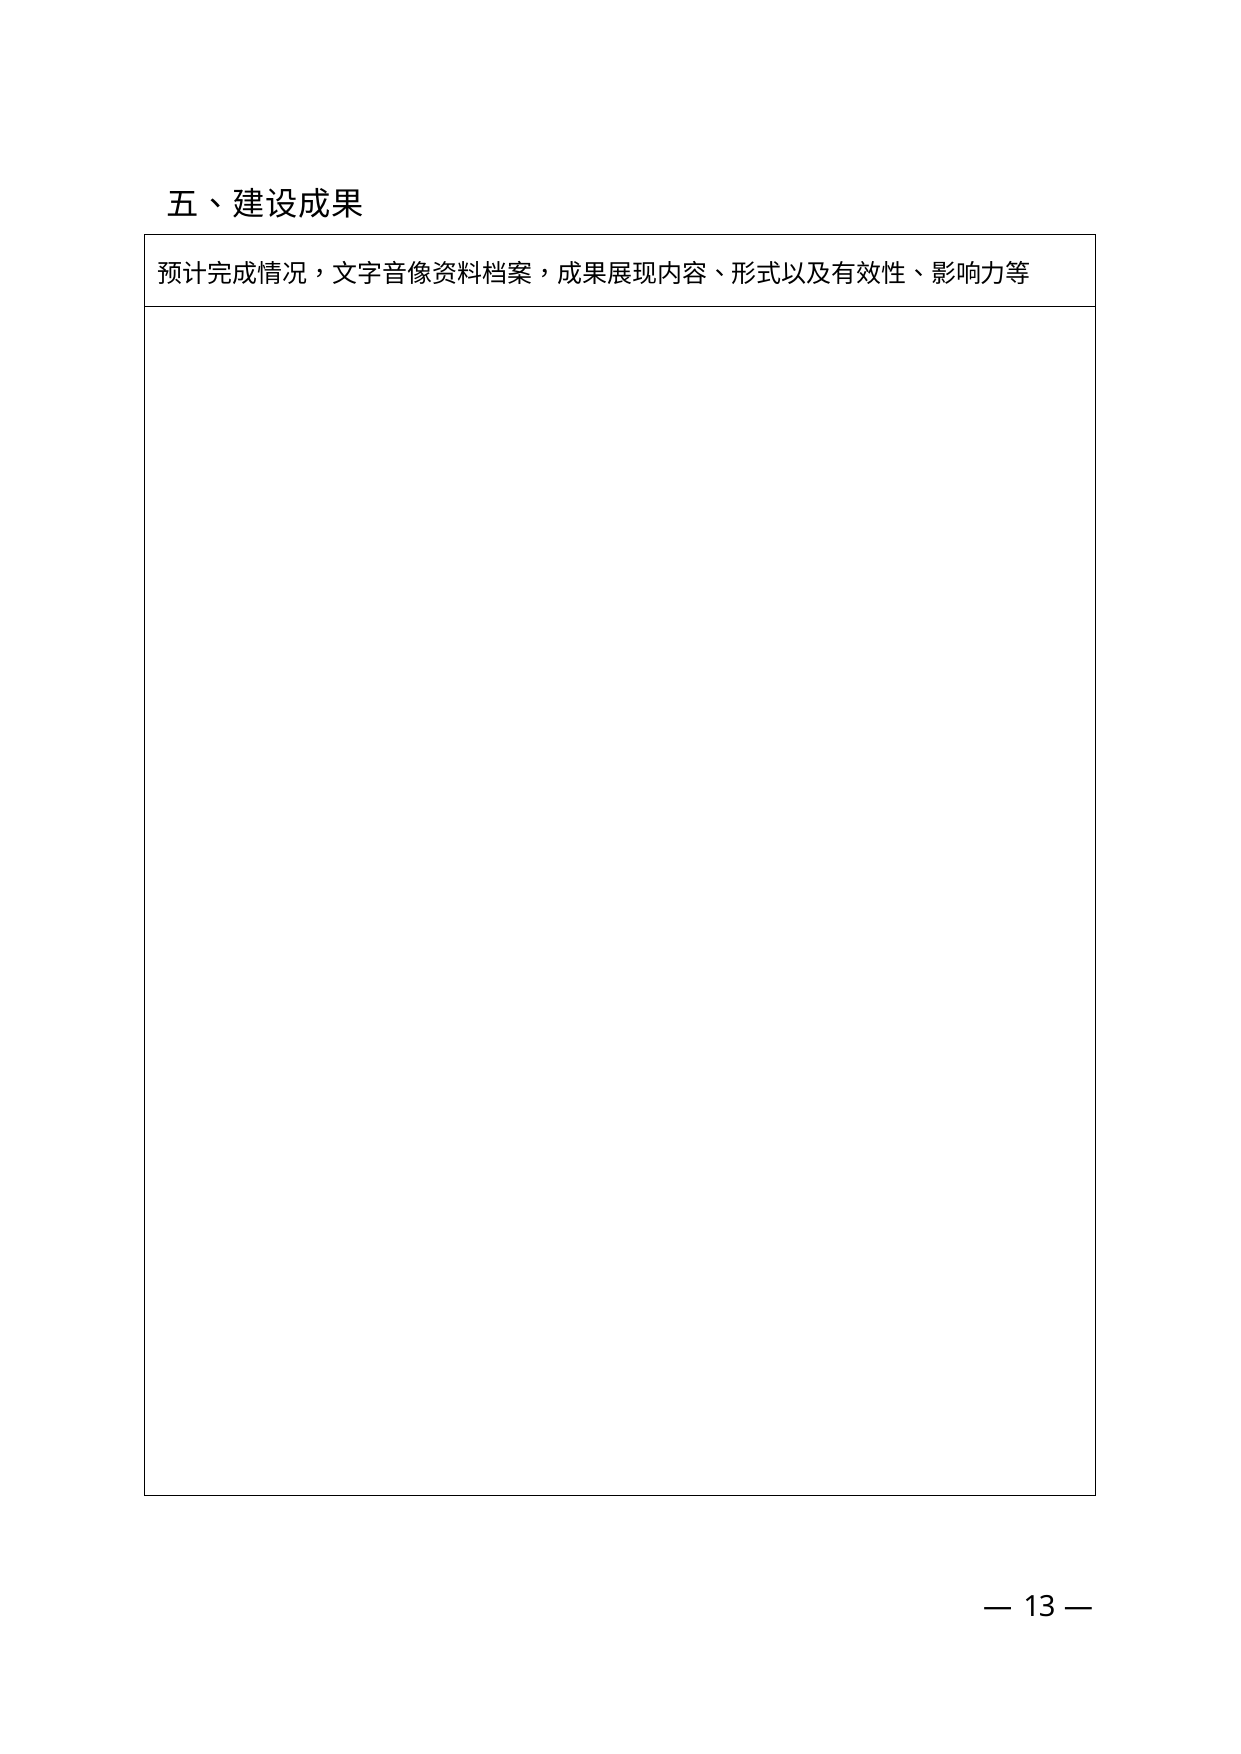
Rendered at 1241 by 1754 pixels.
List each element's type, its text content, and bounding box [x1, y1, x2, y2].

table_header 预计完成情况，文字音像资料档案，成果展现内容、形式以及有效性、影响力等 [145, 235, 1095, 306]
table_cell [145, 307, 1095, 1494]
text 五、建设成果 [166, 182, 1096, 223]
